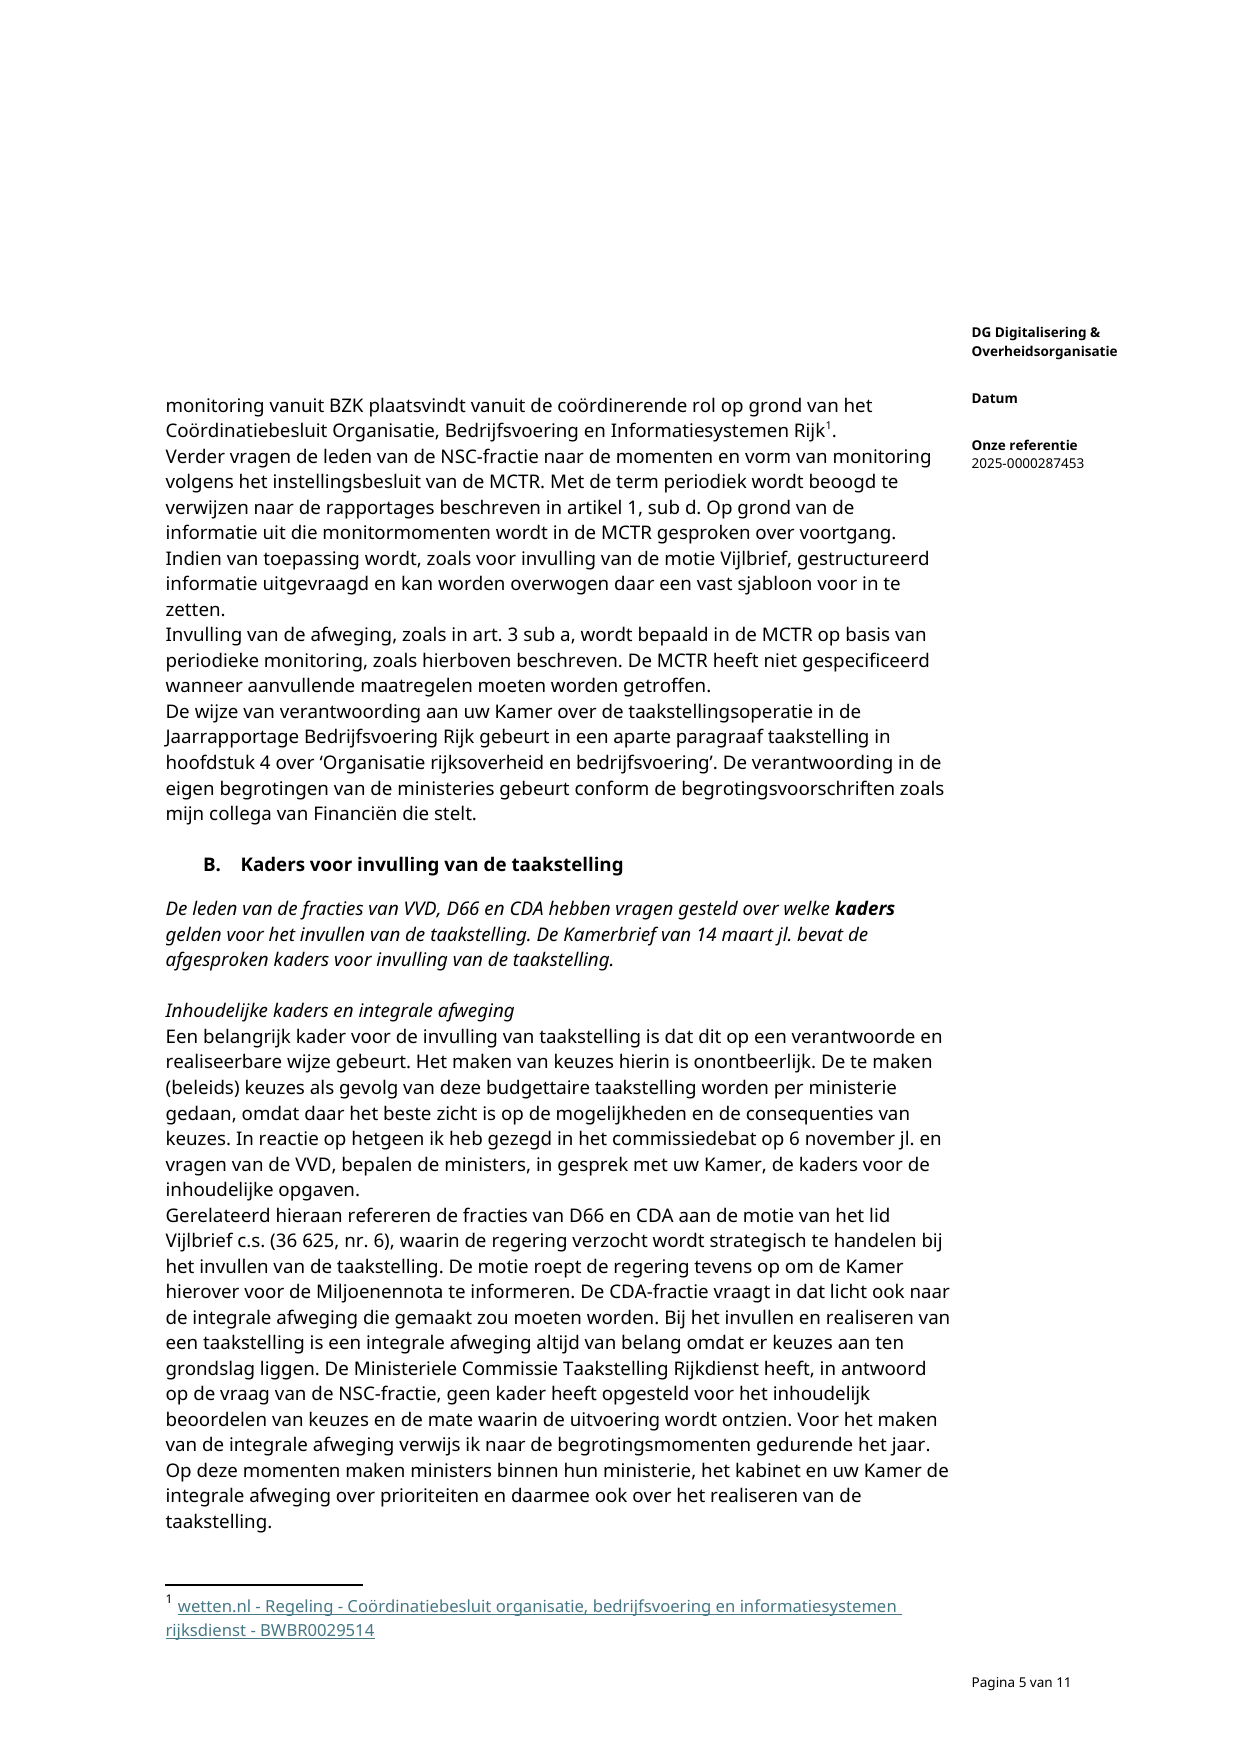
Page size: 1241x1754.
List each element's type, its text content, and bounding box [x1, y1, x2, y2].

text De wijze van verantwoording aan uw Kamer over de taakstellingsoperatie in de Jaarrapportage Bedrijfsvoering Rijk gebeurt in een aparte paragraaf taakstelling in hoofdstuk 4 over ‘Organisatie rijksoverheid en bedrijfsvoering’. De verantwoording in de eigen begrotingen van de ministeries gebeurt conform de begrotingsvoorschriften zoals mijn collega van Financiën die stelt. [165, 698, 951, 826]
text Verder vragen de leden van de NSC-fractie naar de momenten en vorm van monitoring volgens het instellingsbesluit van de MCTR. Met de term periodiek wordt beoogd te verwijzen naar de rapportages beschreven in artikel 1, sub d. Op grond van de informatie uit die monitormomenten wordt in de MCTR gesproken over voortgang. Indien van toepassing wordt, zoals voor invulling van de motie Vijlbrief, gestructureerd informatie uitgevraagd en kan worden overwogen daar een vast sjabloon voor in te zetten. [165, 443, 951, 622]
text Inhoudelijke kaders en integrale afweging Een belangrijk kader voor de invulling van taakstelling is dat dit op een verantwoorde en realiseerbare wijze gebeurt. Het maken van keuzes hierin is onontbeerlijk. De te maken (beleids) keuzes als gevolg van deze budgettaire taakstelling worden per ministerie gedaan, omdat daar het beste zicht is op de mogelijkheden en de consequenties van keuzes. In reactie op hetgeen ik heb gezegd in het commissiedebat op 6 november jl. en vragen van de VVD, bepalen de ministers, in gesprek met uw Kamer, de kaders voor de inhoudelijke opgaven. Gerelateerd hieraan refereren de fracties van D66 en CDA aan de motie van het lid Vijlbrief c.s. (36 625, nr. 6), waarin de regering verzocht wordt strategisch te handelen bij het invullen van de taakstelling. De motie roept de regering tevens op om de Kamer hierover voor de Miljoenennota te informeren. De CDA-fractie vraagt in dat licht ook naar de integrale afweging die gemaakt zou moeten worden. Bij het invullen en realiseren van een taakstelling is een integrale afweging altijd van belang omdat er keuzes aan ten grondslag liggen. De Ministeriele Commissie Taakstelling Rijkdienst heeft, in antwoord op de vraag van de NSC-fractie, geen kader heeft opgesteld voor het inhoudelijk beoordelen van keuzes en de mate waarin de uitvoering wordt ontzien. Voor het maken van de integrale afweging verwijs ik naar de begrotingsmomenten gedurende het jaar. Op deze momenten maken ministers binnen hun ministerie, het kabinet en uw Kamer de integrale afweging over prioriteiten en daarmee ook over het realiseren van de taakstelling. [165, 998, 951, 1559]
list Kaders voor invulling van de taakstelling [203, 851, 951, 877]
text Invulling van de afweging, zoals in art. 3 sub a, wordt bepaald in de MCTR op basis van periodieke monitoring, zoals hierboven beschreven. De MCTR heeft niet gespecificeerd wanneer aanvullende maatregelen moeten worden getroffen. [165, 622, 951, 698]
text De leden van de fracties van VVD, D66 en CDA hebben vragen gesteld over welke kaders gelden voor het invullen van de taakstelling. De Kamerbrief van 14 maart jl. bevat de afgesproken kaders voor invulling van de taakstelling. [165, 896, 951, 972]
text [165, 392, 951, 443]
